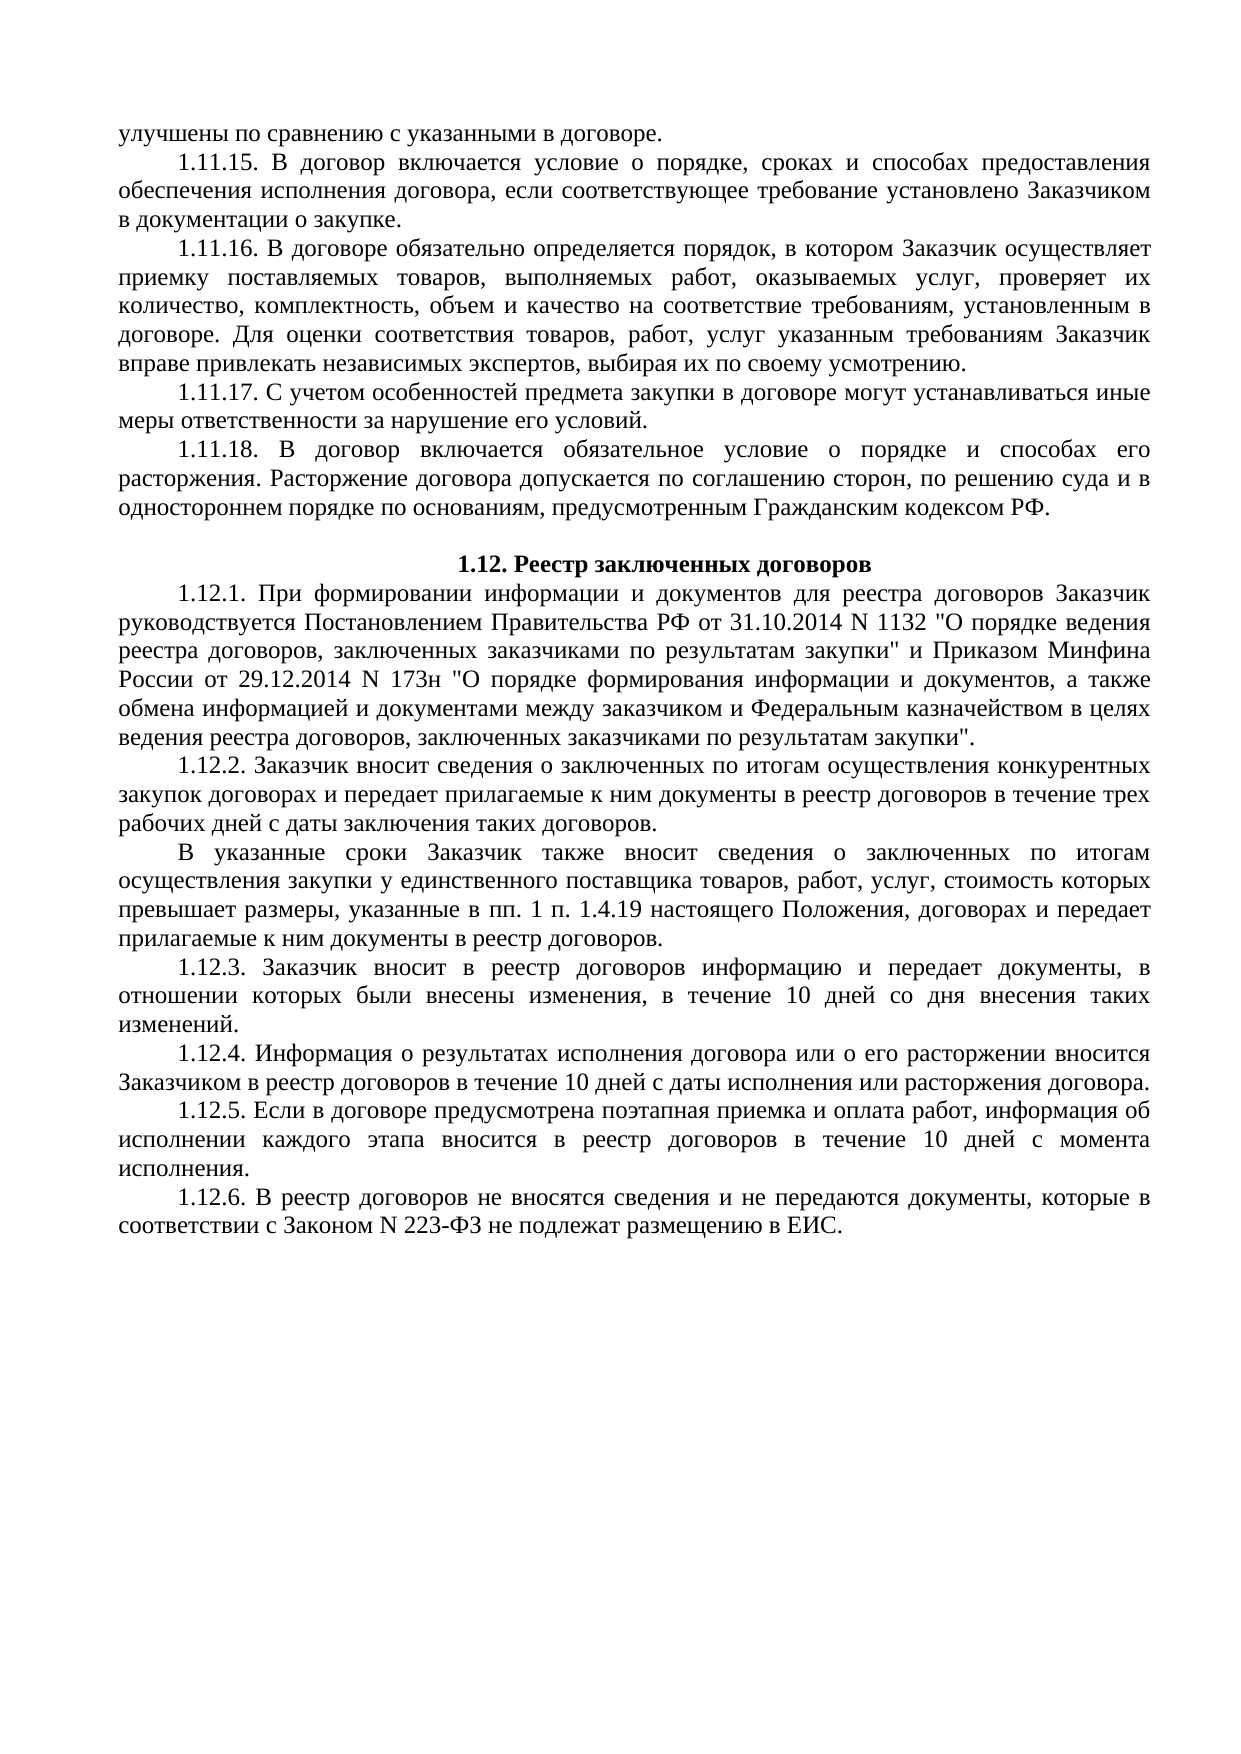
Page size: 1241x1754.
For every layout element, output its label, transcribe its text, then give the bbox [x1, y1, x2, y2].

text 1.12.2. Заказчик вносит сведения о заключенных по итогам осуществления конкурентных закупок договорах и передает прилагаемые к ним документы в реестр договоров в течение трех рабочих дней с даты заключения таких договоров. [118, 751, 1152, 837]
text 1.12.4. Информация о результатах исполнения договора или о его расторжении вносится Заказчиком в реестр договоров в течение 10 дней с даты исполнения или расторжения договора. [118, 1038, 1152, 1096]
text 1.12.5. Если в договоре предусмотрена поэтапная приемка и оплата работ, информация об исполнении каждого этапа вносится в реестр договоров в течение 10 дней с момента исполнения. [118, 1096, 1152, 1182]
text 1.11.15. В договор включается условие о порядке, сроках и способах предоставления обеспечения исполнения договора, если соответствующее требование установлено Заказчиком в документации о закупке. [118, 147, 1152, 233]
text 1.11.17. С учетом особенностей предмета закупки в договоре могут устанавливаться иные меры ответственности за нарушение его условий. [118, 377, 1152, 434]
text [118, 118, 1152, 147]
text 1.12. Реестр заключенных договоров [118, 549, 1152, 578]
text 1.12.3. Заказчик вносит в реестр договоров информацию и передает документы, в отношении которых были внесены изменения, в течение 10 дней со дня внесения таких изменений. [118, 952, 1152, 1038]
text 1.11.16. В договоре обязательно определяется порядок, в котором Заказчик осуществляет приемку поставляемых товаров, выполняемых работ, оказываемых услуг, проверяет их количество, комплектность, объем и качество на соответствие требованиям, установленным в договоре. Для оценки соответствия товаров, работ, услуг указанным требованиям Заказчик вправе привлекать независимых экспертов, выбирая их по своему усмотрению. [118, 233, 1152, 377]
text 1.12.1. При формировании информации и документов для реестра договоров Заказчик руководствуется Постановлением Правительства РФ от 31.10.2014 N 1132 "О порядке ведения реестра договоров, заключенных заказчиками по результатам закупки" и Приказом Минфина России от 29.12.2014 N 173н "О порядке формирования информации и документов, а также обмена информацией и документами между заказчиком и Федеральным казначейством в целях ведения реестра договоров, заключенных заказчиками по результатам закупки". [118, 578, 1152, 751]
text 1.12.6. В реестр договоров не вносятся сведения и не передаются документы, которые в соответствии с Законом N 223-ФЗ не подлежат размещению в ЕИС. [118, 1182, 1152, 1239]
text В указанные сроки Заказчик также вносит сведения о заключенных по итогам осуществления закупки у единственного поставщика товаров, работ, услуг, стоимость которых превышает размеры, указанные в пп. 1 п. 1.4.19 настоящего Положения, договорах и передает прилагаемые к ним документы в реестр договоров. [118, 837, 1152, 952]
list 1.11.18. В договор включается обязательное условие о порядке и способах его расторжения. Расторжение договора допускается по соглашению сторон, по решению суда и в одностороннем порядке по основаниям, предусмотренным Гражданским кодексом РФ. [118, 434, 1152, 521]
